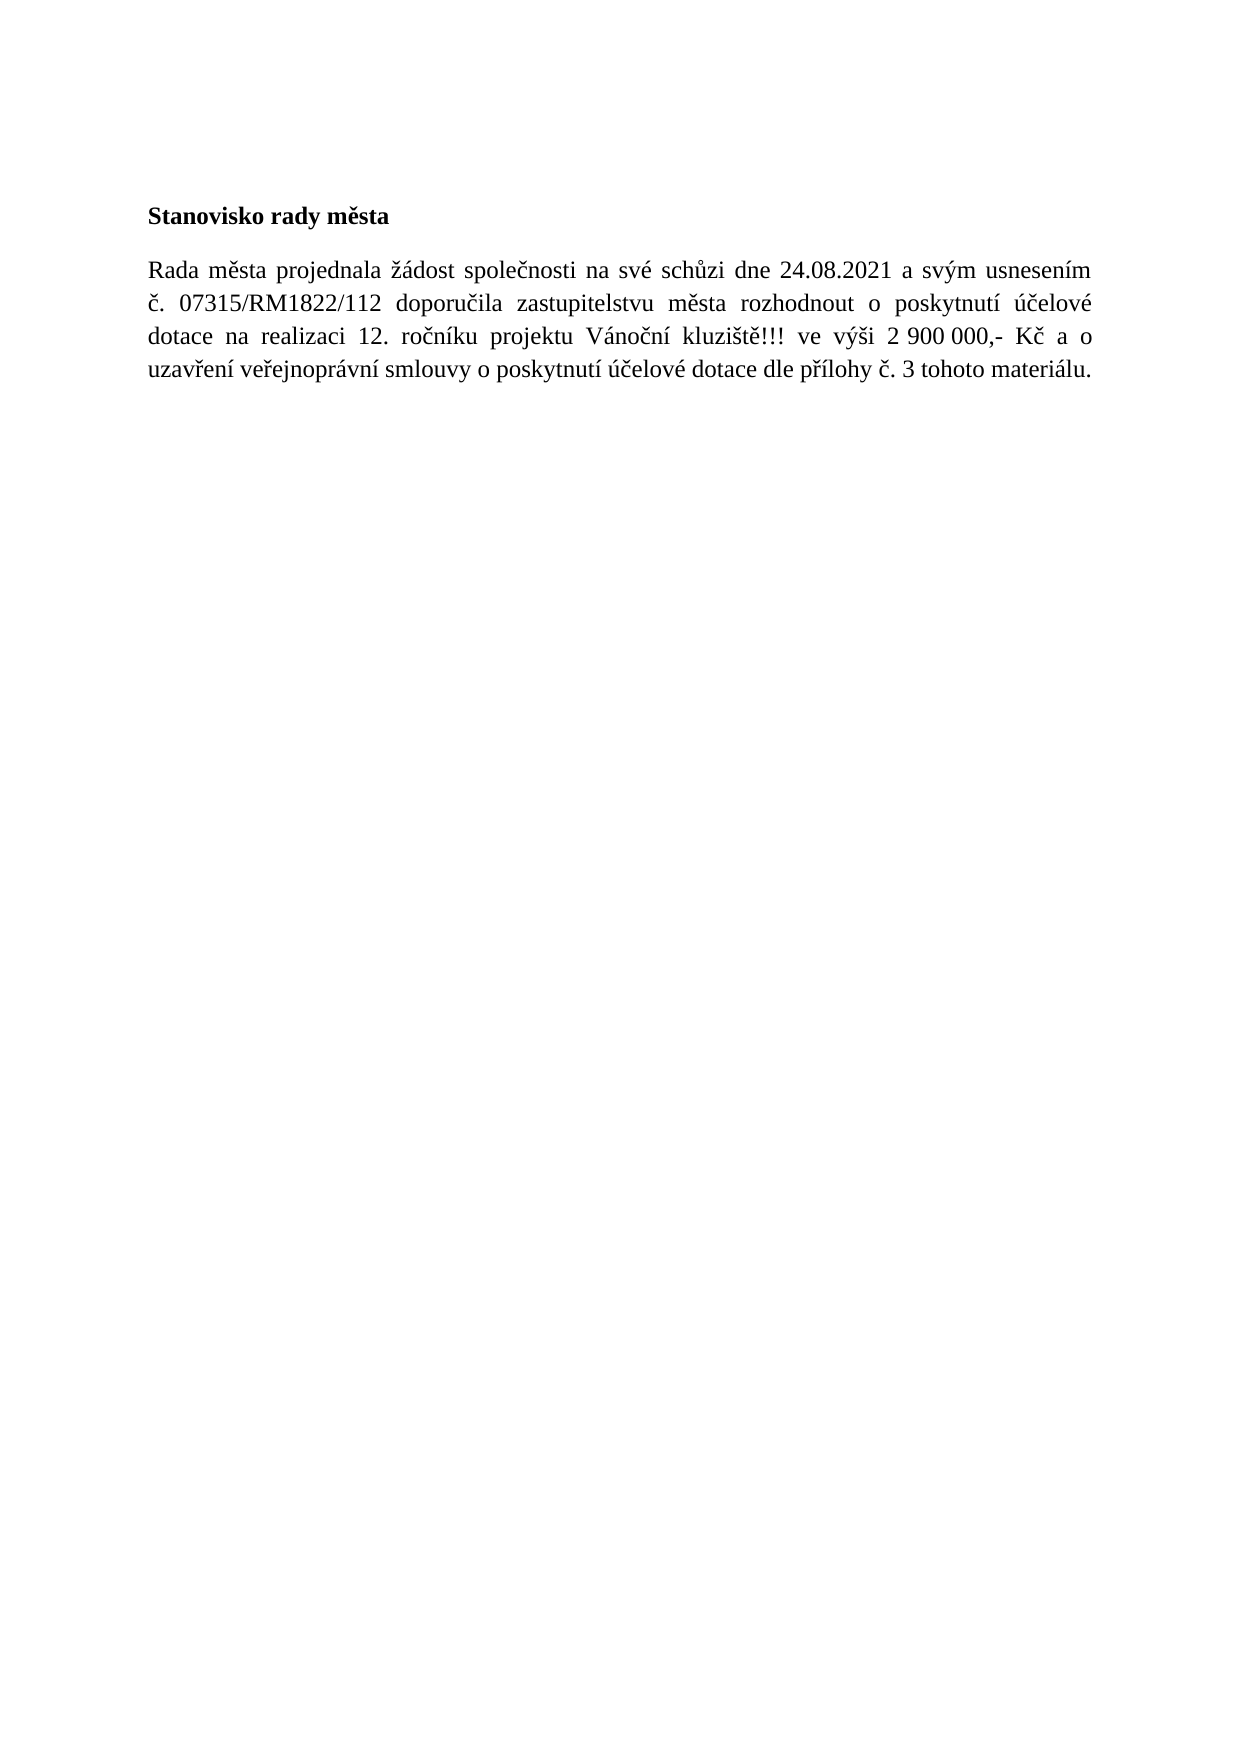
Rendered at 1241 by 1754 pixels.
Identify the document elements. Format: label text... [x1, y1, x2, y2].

text Stanovisko rady města [148, 201, 1093, 230]
text Rada města projednala žádost společnosti na své schůzi dne 24.08.2021 a svým usnesením č. 07315/RM1822/112 doporučila zastupitelstvu města rozhodnout o poskytnutí účelové dotace na realizaci 12. ročníku projektu Vánoční kluziště!!! ve výši 2 900 000,- Kč a o uzavření veřejnoprávní smlouvy o poskytnutí účelové dotace dle přílohy č. 3 tohoto materiálu. [148, 255, 1093, 383]
